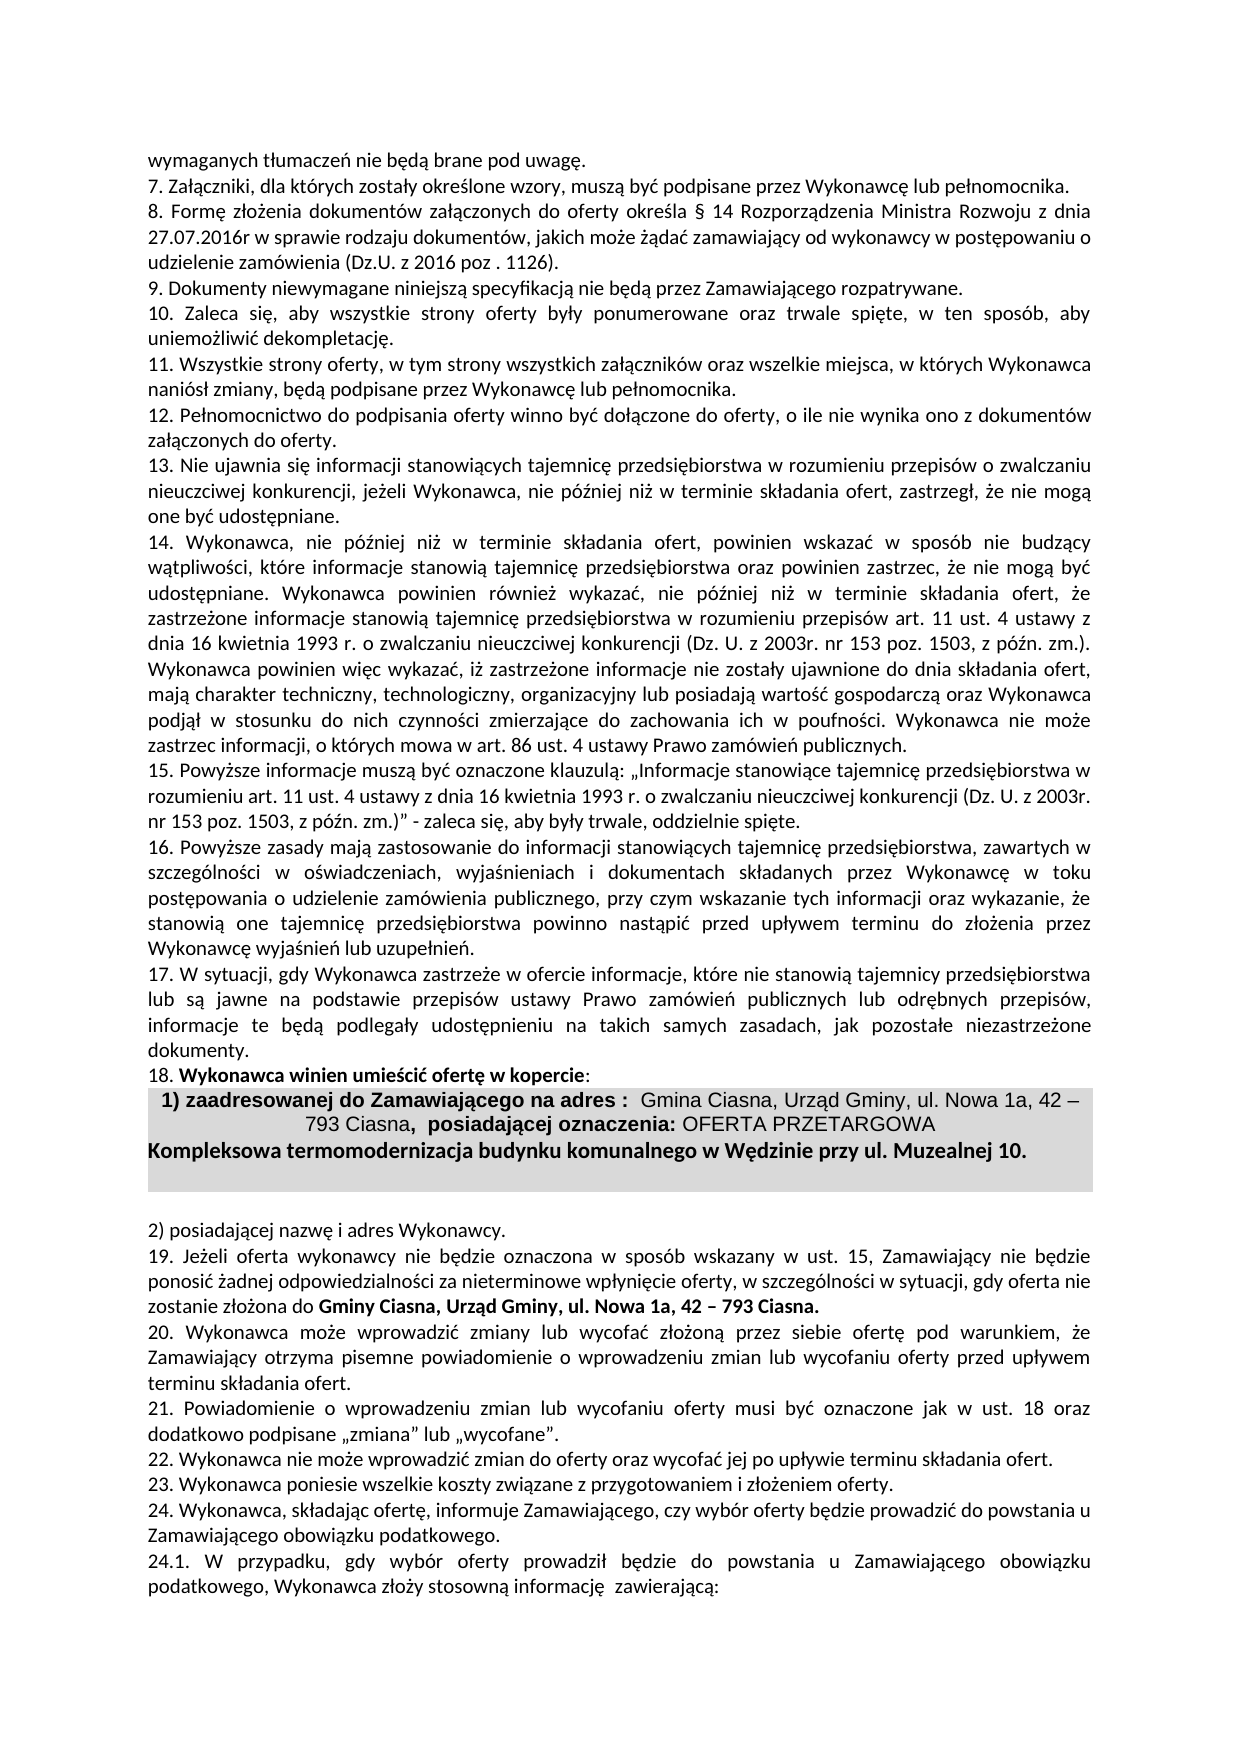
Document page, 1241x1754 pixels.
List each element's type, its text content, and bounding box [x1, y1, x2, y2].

text 2) posiadającej nazwę i adres Wykonawcy. [148, 1217, 1093, 1243]
text 12. Pełnomocnictwo do podpisania oferty winno być dołączone do oferty, o ile nie wynika ono z dokumentów załączonych do oferty. [148, 402, 1093, 453]
text 9. Dokumenty niewymagane niniejszą specyfikacją nie będą przez Zamawiającego rozpatrywane. [148, 275, 1093, 300]
text 20. Wykonawca może wprowadzić zmiany lub wycofać złożoną przez siebie ofertę pod warunkiem, że Zamawiający otrzyma pisemne powiadomienie o wprowadzeniu zmian lub wycofaniu oferty przed upływem terminu składania ofert. [148, 1319, 1093, 1395]
text 17. W sytuacji, gdy Wykonawca zastrzeże w ofercie informacje, które nie stanowią tajemnicy przedsiębiorstwa lub są jawne na podstawie przepisów ustawy Prawo zamówień publicznych lub odrębnych przepisów, informacje te będą podlegały udostępnieniu na takich samych zasadach, jak pozostałe niezastrzeżone dokumenty. [148, 961, 1093, 1063]
text 13. Nie ujawnia się informacji stanowiących tajemnicę przedsiębiorstwa w rozumieniu przepisów o zwalczaniu nieuczciwej konkurencji, jeżeli Wykonawca, nie później niż w terminie składania ofert, zastrzegł, że nie mogą one być udostępniane. [148, 453, 1093, 529]
text 24.1. W przypadku, gdy wybór oferty prowadził będzie do powstania u Zamawiającego obowiązku podatkowego, Wykonawca złoży stosowną informację zawierającą: [148, 1548, 1093, 1599]
text 18. Wykonawca winien umieścić ofertę w kopercie: [148, 1063, 1093, 1088]
text 15. Powyższe informacje muszą być oznaczone klauzulą: „Informacje stanowiące tajemnicę przedsiębiorstwa w rozumieniu art. 11 ust. 4 ustawy z dnia 16 kwietnia 1993 r. o zwalczaniu nieuczciwej konkurencji (Dz. U. z 2003r. nr 153 poz. 1503, z późn. zm.)” - zaleca się, aby były trwale, oddzielnie spięte. [148, 758, 1093, 834]
text 23. Wykonawca poniesie wszelkie koszty związane z przygotowaniem i złożeniem oferty. [148, 1472, 1093, 1497]
text 21. Powiadomienie o wprowadzeniu zmian lub wycofaniu oferty musi być oznaczone jak w ust. 18 oraz dodatkowo podpisane „zmiana” lub „wycofane”. [148, 1395, 1093, 1446]
text 10. Zaleca się, aby wszystkie strony oferty były ponumerowane oraz trwale spięte, w ten sposób, aby uniemożliwić dekompletację. [148, 300, 1093, 351]
text 7. Załączniki, dla których zostały określone wzory, muszą być podpisane przez Wykonawcę lub pełnomocnika. [148, 173, 1093, 198]
text 1) zaadresowanej do Zamawiającego na adres : Gmina Ciasna, Urząd Gminy, ul. Nowa 1a, 42 – 793 Ciasna, posiadającej oznaczenia: OFERTA PRZETARGOWA [148, 1088, 1093, 1136]
text wymaganych tłumaczeń nie będą brane pod uwagę. [148, 148, 1093, 173]
text 11. Wszystkie strony oferty, w tym strony wszystkich załączników oraz wszelkie miejsca, w których Wykonawca naniósł zmiany, będą podpisane przez Wykonawcę lub pełnomocnika. [148, 351, 1093, 402]
text Kompleksowa termomodernizacja budynku komunalnego w Wędzinie przy ul. Muzealnej 10. [148, 1136, 1093, 1164]
text 14. Wykonawca, nie później niż w terminie składania ofert, powinien wskazać w sposób nie budzący wątpliwości, które informacje stanowią tajemnicę przedsiębiorstwa oraz powinien zastrzec, że nie mogą być udostępniane. Wykonawca powinien również wykazać, nie później niż w terminie składania ofert, że zastrzeżone informacje stanowią tajemnicę przedsiębiorstwa w rozumieniu przepisów art. 11 ust. 4 ustawy z dnia 16 kwietnia 1993 r. o zwalczaniu nieuczciwej konkurencji (Dz. U. z 2003r. nr 153 poz. 1503, z późn. zm.). Wykonawca powinien więc wykazać, iż zastrzeżone informacje nie zostały ujawnione do dnia składania ofert, mają charakter techniczny, technologiczny, organizacyjny lub posiadają wartość gospodarczą oraz Wykonawca podjął w stosunku do nich czynności zmierzające do zachowania ich w poufności. Wykonawca nie może zastrzec informacji, o których mowa w art. 86 ust. 4 ustawy Prawo zamówień publicznych. [148, 529, 1093, 758]
text 8. Formę złożenia dokumentów załączonych do oferty określa § 14 Rozporządzenia Ministra Rozwoju z dnia 27.07.2016r w sprawie rodzaju dokumentów, jakich może żądać zamawiający od wykonawcy w postępowaniu o udzielenie zamówienia (Dz.U. z 2016 poz . 1126). [148, 198, 1093, 275]
text 19. Jeżeli oferta wykonawcy nie będzie oznaczona w sposób wskazany w ust. 15, Zamawiający nie będzie ponosić żadnej odpowiedzialności za nieterminowe wpłynięcie oferty, w szczególności w sytuacji, gdy oferta nie zostanie złożona do Gminy Ciasna, Urząd Gminy, ul. Nowa 1a, 42 – 793 Ciasna. [148, 1243, 1093, 1319]
text 24. Wykonawca, składając ofertę, informuje Zamawiającego, czy wybór oferty będzie prowadzić do powstania u Zamawiającego obowiązku podatkowego. [148, 1497, 1093, 1548]
text 22. Wykonawca nie może wprowadzić zmian do oferty oraz wycofać jej po upływie terminu składania ofert. [148, 1446, 1093, 1472]
text 16. Powyższe zasady mają zastosowanie do informacji stanowiących tajemnicę przedsiębiorstwa, zawartych w szczególności w oświadczeniach, wyjaśnieniach i dokumentach składanych przez Wykonawcę w toku postępowania o udzielenie zamówienia publicznego, przy czym wskazanie tych informacji oraz wykazanie, że stanowią one tajemnicę przedsiębiorstwa powinno nastąpić przed upływem terminu do złożenia przez Wykonawcę wyjaśnień lub uzupełnień. [148, 834, 1093, 961]
